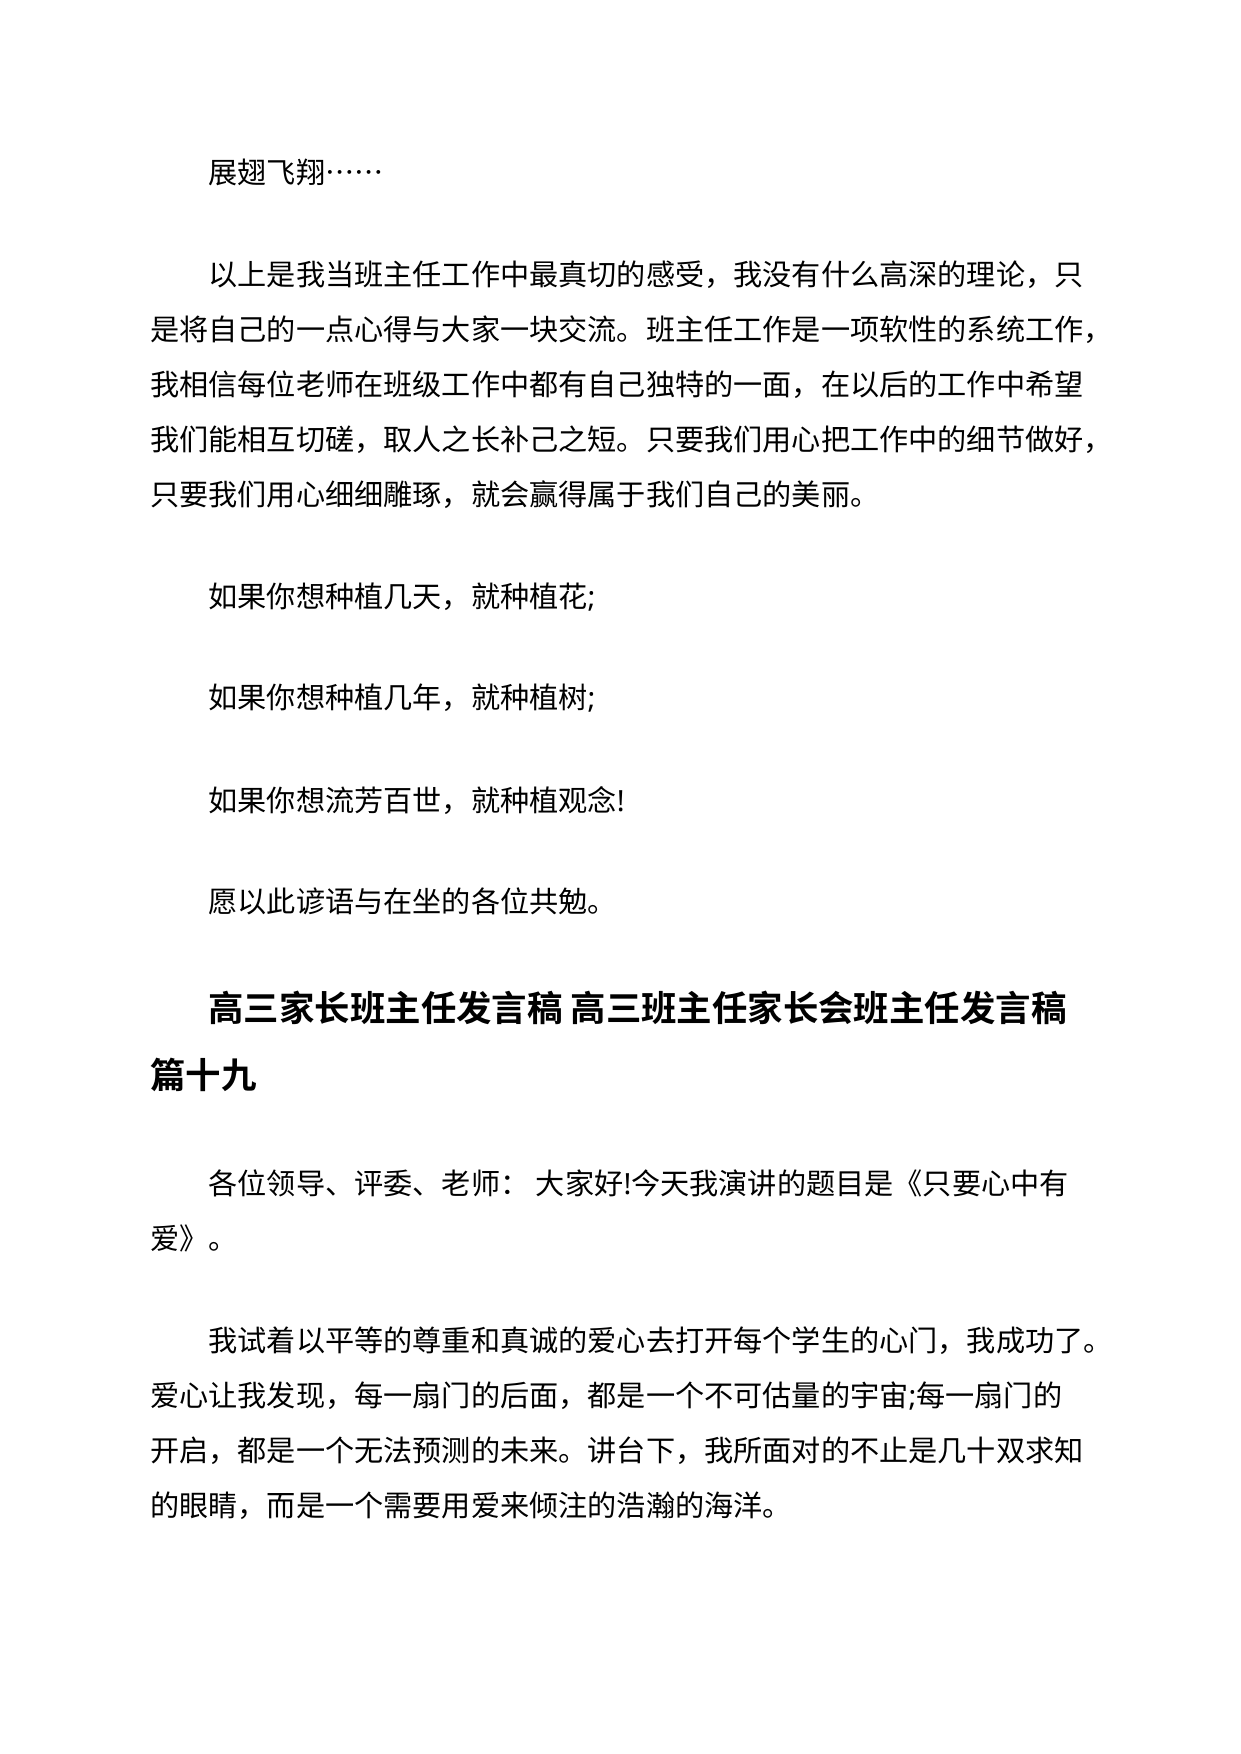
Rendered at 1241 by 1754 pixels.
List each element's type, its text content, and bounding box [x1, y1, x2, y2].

text 各位领导、评委、老师： 大家好!今天我演讲的题目是《只要心中有爱》。 [150, 1161, 1090, 1258]
text 高三家长班主任发言稿 高三班主任家长会班主任发言稿篇十九 [150, 981, 1090, 1099]
text 愿以此谚语与在坐的各位共勉。 [150, 879, 1090, 921]
text 以上是我当班主任工作中最真切的感受，我没有什么高深的理论，只是将自己的一点心得与大家一块交流。班主任工作是一项软性的系统工作，我相信每位老师在班级工作中都有自己独特的一面，在以后的工作中希望我们能相互切磋，取人之长补己之短。只要我们用心把工作中的细节做好，只要我们用心细细雕琢，就会赢得属于我们自己的美丽。 [150, 252, 1090, 514]
text 我试着以平等的尊重和真诚的爱心去打开每个学生的心门，我成功了。爱心让我发现，每一扇门的后面，都是一个不可估量的宇宙;每一扇门的开启，都是一个无法预测的未来。讲台下，我所面对的不止是几十双求知的眼睛，而是一个需要用爱来倾注的浩瀚的海洋。 [150, 1318, 1090, 1525]
text 如果你想种植几天，就种植花; [150, 573, 1090, 616]
text 如果你想种植几年，就种植树; [150, 675, 1090, 717]
text 如果你想流芳百世，就种植观念! [150, 777, 1090, 819]
text 展翅飞翔…… [150, 150, 1090, 192]
